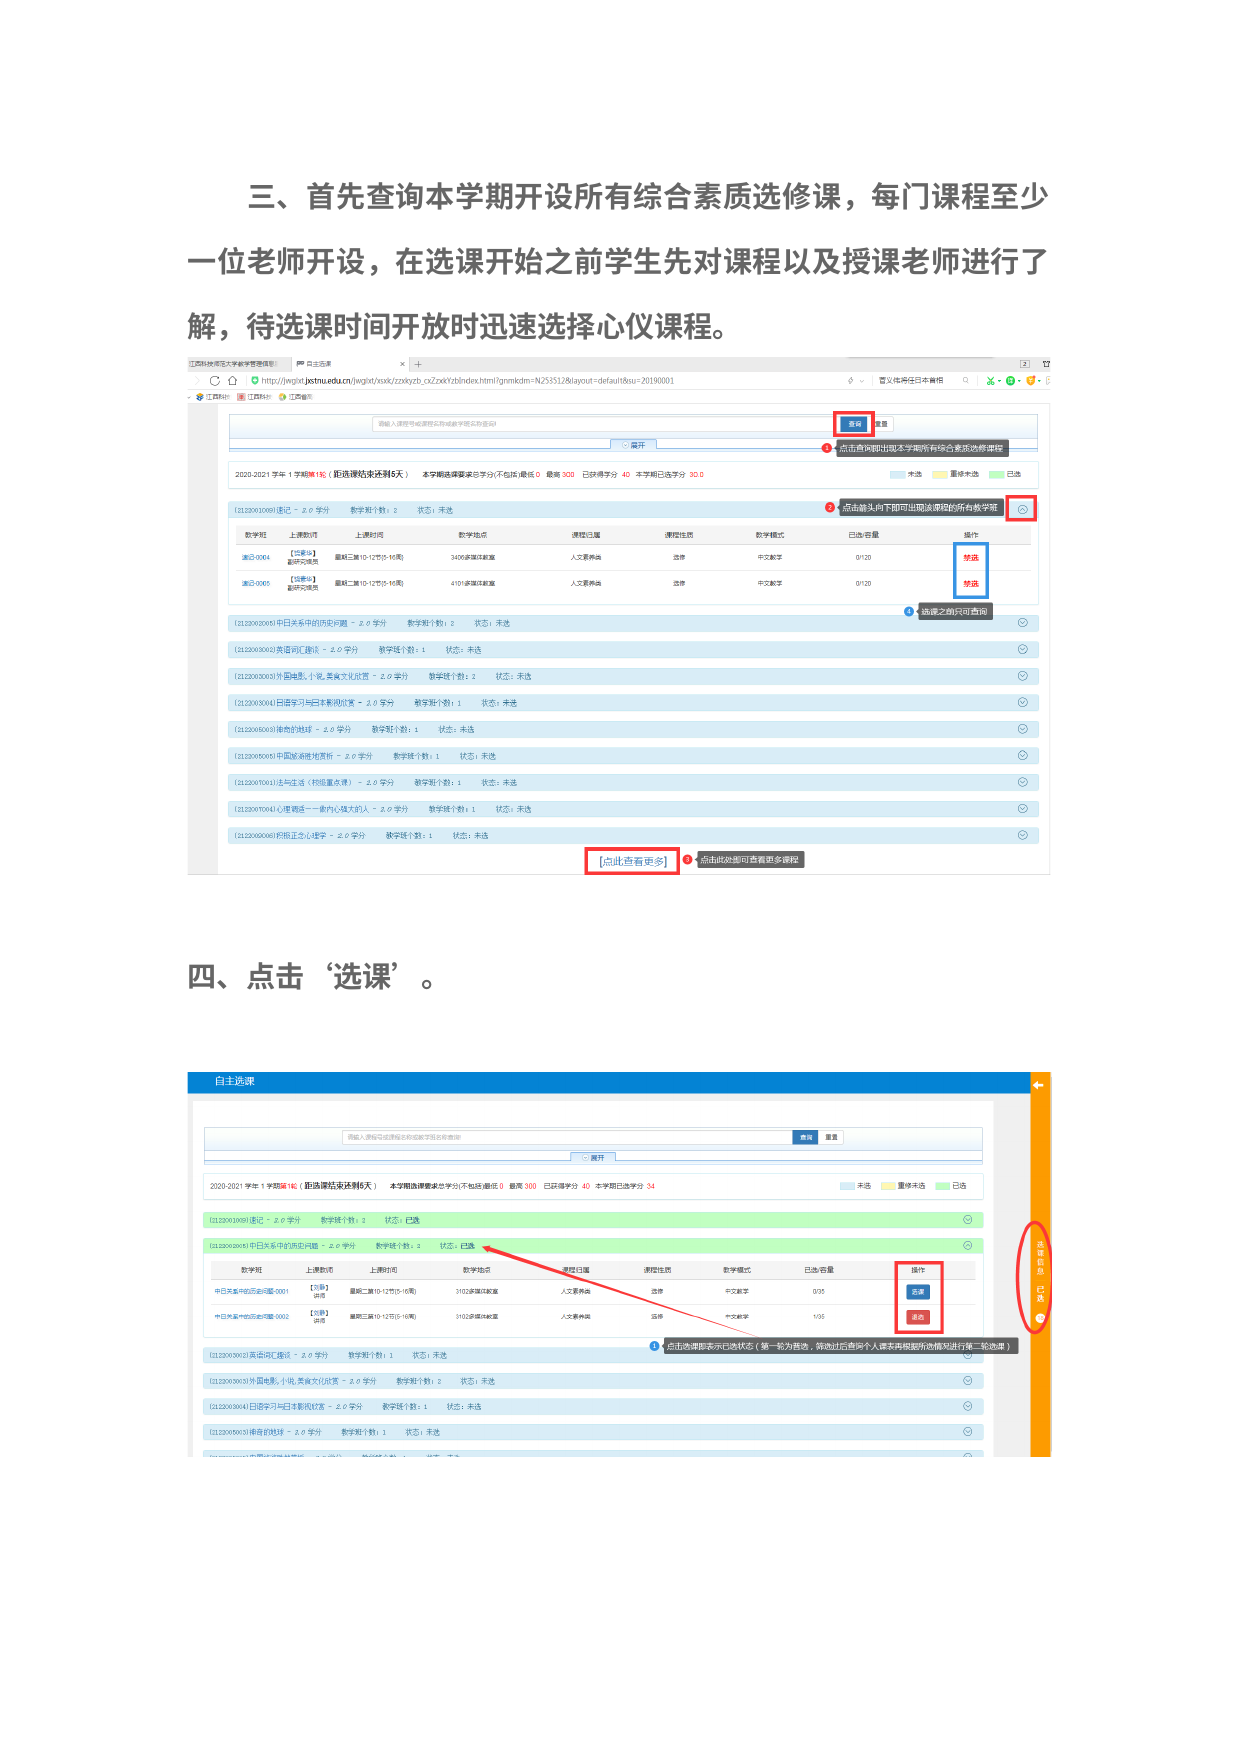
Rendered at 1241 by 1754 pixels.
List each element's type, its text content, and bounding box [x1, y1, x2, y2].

list 点击‘选课’。 [187, 942, 1053, 1007]
picture [187, 357, 1051, 875]
picture [187, 1072, 1052, 1457]
text 三、首先查询本学期开设所有综合素质选修课，每门课程至少一位老师开设，在选课开始之前学生先对课程以及授课老师进行了解，待选课时间开放时迅速选择心仪课程。 [187, 162, 1053, 357]
